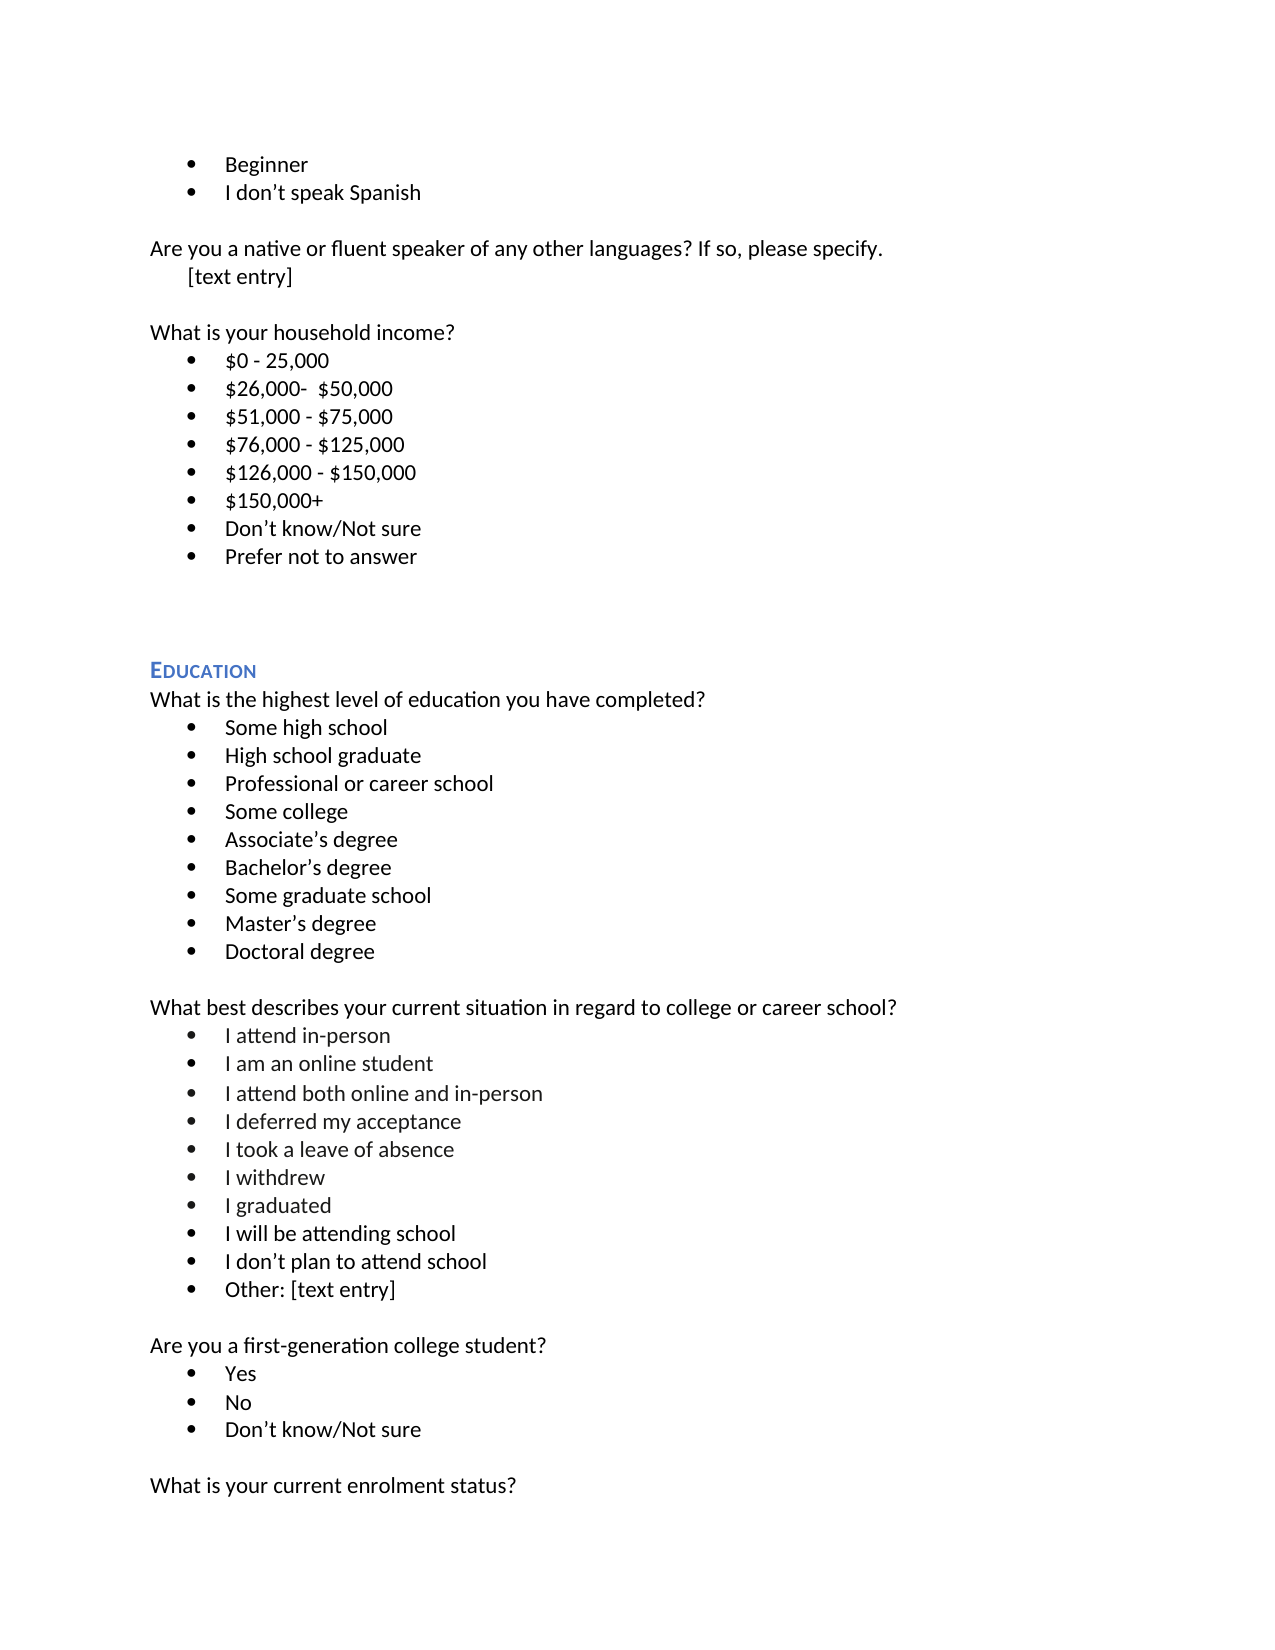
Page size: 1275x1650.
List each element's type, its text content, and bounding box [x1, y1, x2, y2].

list I attend both online and in-person [187, 1079, 1125, 1107]
list High school graduate [187, 741, 1125, 769]
text Are you a first-generation college student? [150, 1332, 1125, 1359]
list Don’t know/Not sure [187, 1416, 1125, 1444]
list $0 - 25,000 [187, 346, 1125, 374]
text What is your current enrolment status? [150, 1472, 1125, 1500]
text What is your household income? [150, 318, 1125, 346]
list I don’t plan to attend school [187, 1247, 1125, 1276]
list Doctoral degree [187, 937, 1125, 965]
list I deferred my acceptance [187, 1107, 1125, 1135]
list I withdrew [187, 1163, 1125, 1191]
list Master’s degree [187, 909, 1125, 937]
list $26,000- $50,000 [187, 374, 1125, 402]
list $150,000+ [187, 486, 1125, 514]
list Some high school [187, 713, 1125, 741]
text [text entry] [187, 262, 1125, 290]
text Are you a native or fluent speaker of any other languages? If so, please specify. [150, 234, 1125, 262]
list Other: [text entry] [187, 1276, 1125, 1303]
list I attend in-person [187, 1021, 1125, 1049]
list No [187, 1388, 1125, 1416]
list Professional or career school [187, 769, 1125, 797]
list Prefer not to answer [187, 542, 1125, 570]
list Associate’s degree [187, 825, 1125, 853]
text Education [150, 654, 1125, 685]
list $76,000 - $125,000 [187, 430, 1125, 458]
list I took a leave of absence [187, 1135, 1125, 1163]
list I will be attending school [187, 1219, 1125, 1247]
list I am an online student [187, 1049, 1125, 1077]
text What is the highest level of education you have completed? [150, 685, 1125, 713]
list Bachelor’s degree [187, 853, 1125, 881]
text What best describes your current situation in regard to college or career school? [150, 993, 1125, 1021]
list I graduated [187, 1191, 1125, 1219]
list Don’t know/Not sure [187, 514, 1125, 542]
list Yes [187, 1359, 1125, 1388]
list $126,000 - $150,000 [187, 458, 1125, 486]
list Beginner [187, 150, 1125, 178]
list Some college [187, 797, 1125, 825]
list I don’t speak Spanish [187, 178, 1125, 206]
list $51,000 - $75,000 [187, 402, 1125, 430]
list Some graduate school [187, 881, 1125, 909]
